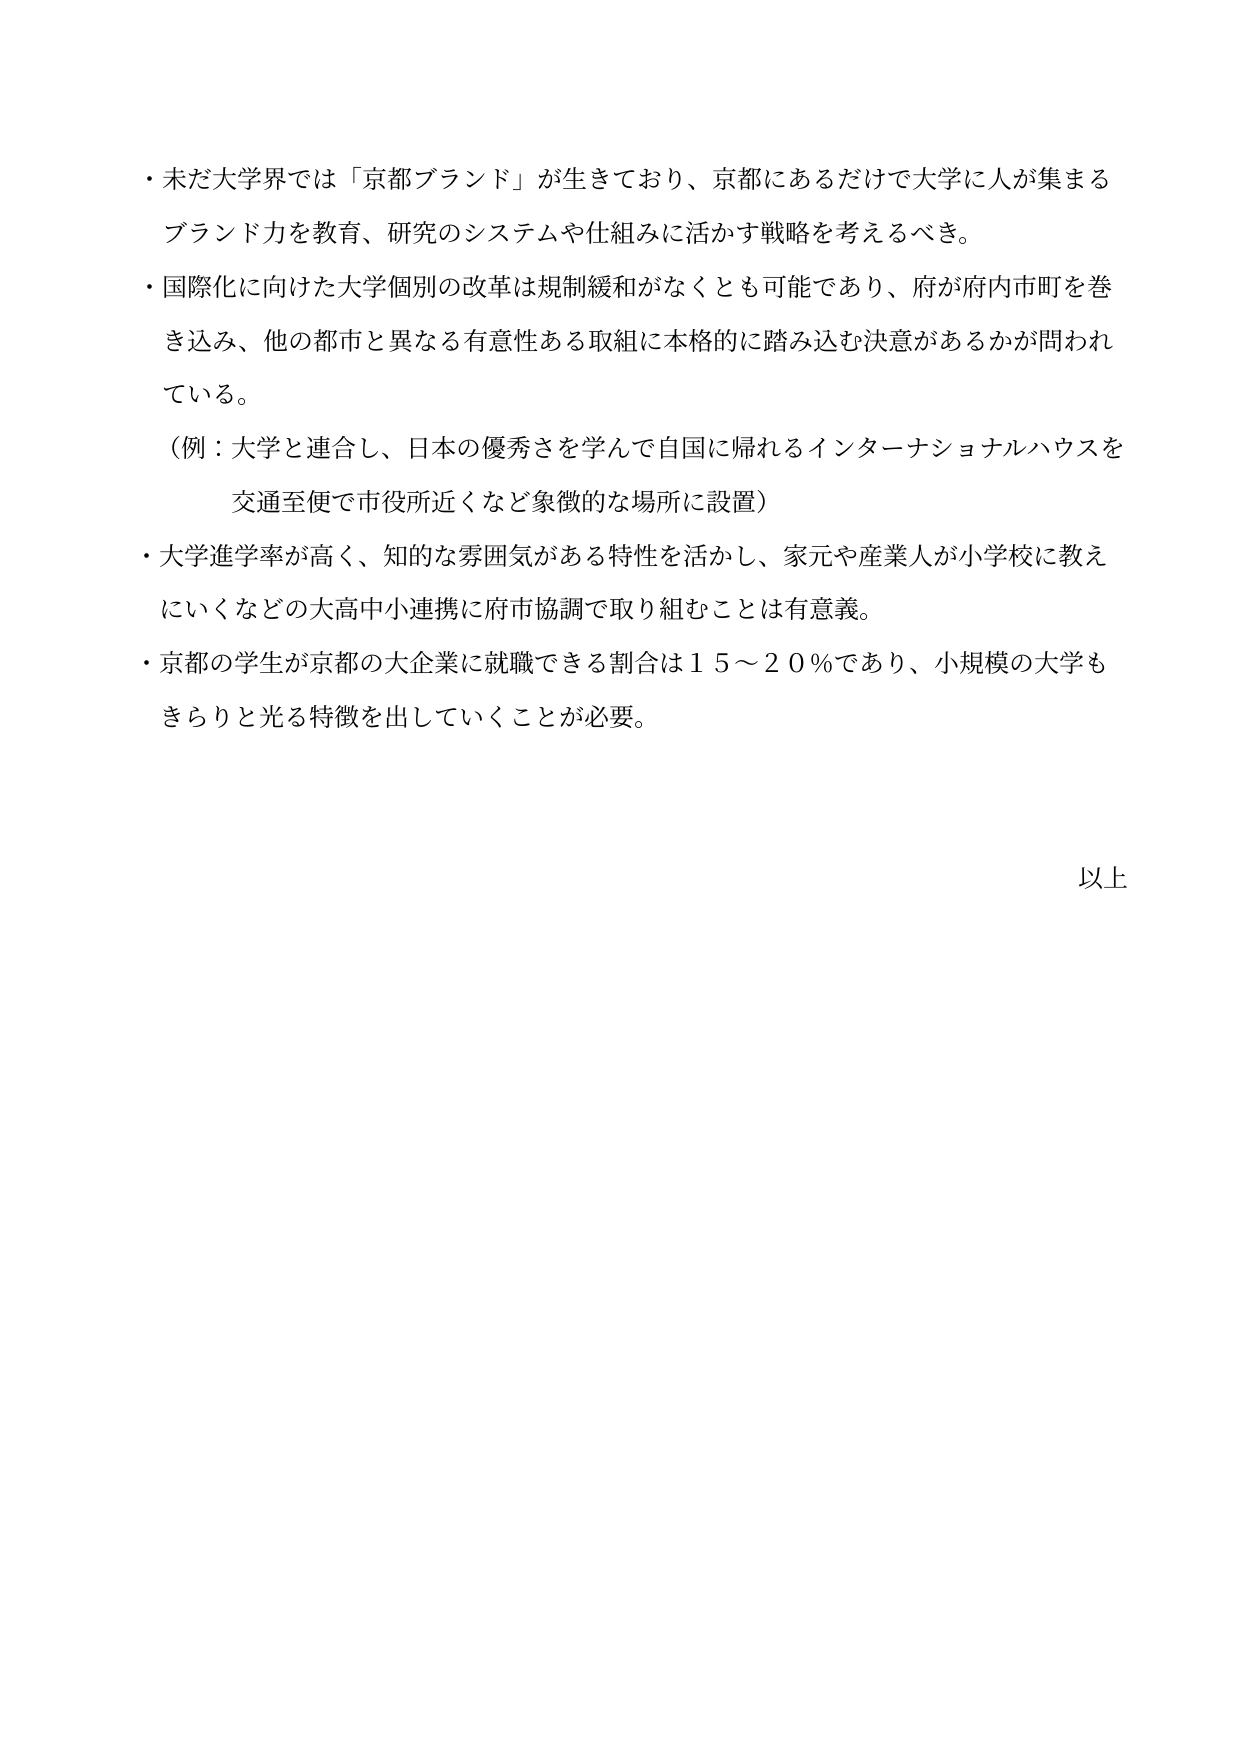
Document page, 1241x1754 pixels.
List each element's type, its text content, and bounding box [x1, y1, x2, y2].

text ・未だ大学界では「京都ブランド」が生きており、京都にあるだけで大学に人が集まるブランド力を教育、研究のシステムや仕組みに活かす戦略を考えるべき。 [112, 151, 1128, 259]
text ・京都の学生が京都の大企業に就職できる割合は１５～２０％であり、小規模の大学もきらりと光る特徴を出していくことが必要。 [134, 635, 1128, 743]
text （例：大学と連合し、日本の優秀さを学んで自国に帰れるインターナショナルハウスを交通至便で市役所近くなど象徴的な場所に設置） [156, 420, 1128, 528]
text ・国際化に向けた大学個別の改革は規制緩和がなくとも可能であり、府が府内市町を巻き込み、他の都市と異なる有意性ある取組に本格的に踏み込む決意があるかが問われている。 [112, 259, 1128, 420]
text 以上 [156, 850, 1128, 904]
text ・大学進学率が高く、知的な雰囲気がある特性を活かし、家元や産業人が小学校に教えにいくなどの大高中小連携に府市協調で取り組むことは有意義。 [134, 528, 1128, 635]
